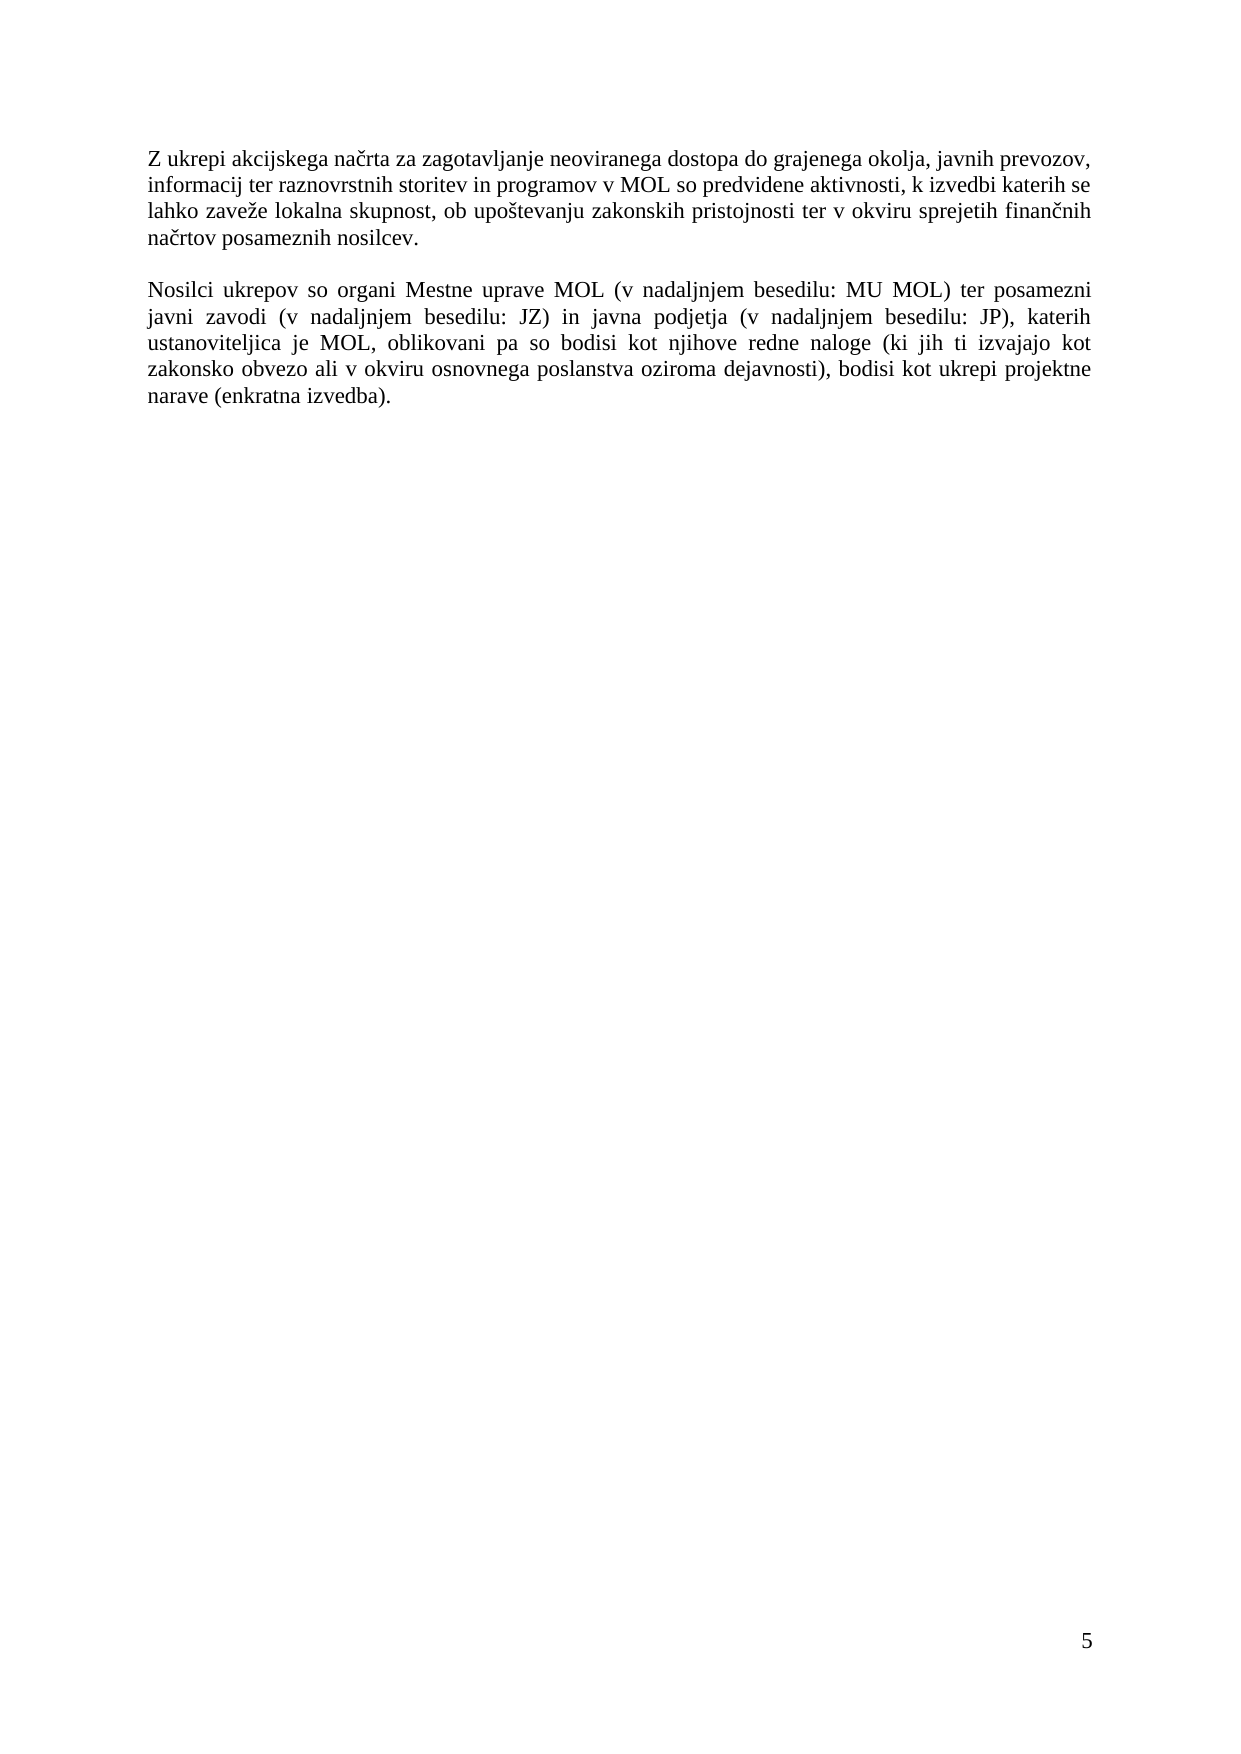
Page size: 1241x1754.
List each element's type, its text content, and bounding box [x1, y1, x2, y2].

text Nosilci ukrepov so organi Mestne uprave MOL (v nadaljnjem besedilu: MU MOL) ter posamezni javni zavodi (v nadaljnjem besedilu: JZ) in javna podjetja (v nadaljnjem besedilu: JP), katerih ustanoviteljica je MOL, oblikovani pa so bodisi kot njihove redne naloge (ki jih ti izvajajo kot zakonsko obvezo ali v okviru osnovnega poslanstva oziroma dejavnosti), bodisi kot ukrepi projektne narave (enkratna izvedba). [147, 276, 1093, 408]
text Z ukrepi akcijskega načrta za zagotavljanje neoviranega dostopa do grajenega okolja, javnih prevozov, informacij ter raznovrstnih storitev in programov v MOL so predvidene aktivnosti, k izvedbi katerih se lahko zaveže lokalna skupnost, ob upoštevanju zakonskih pristojnosti ter v okviru sprejetih finančnih načrtov posameznih nosilcev. [147, 145, 1093, 250]
